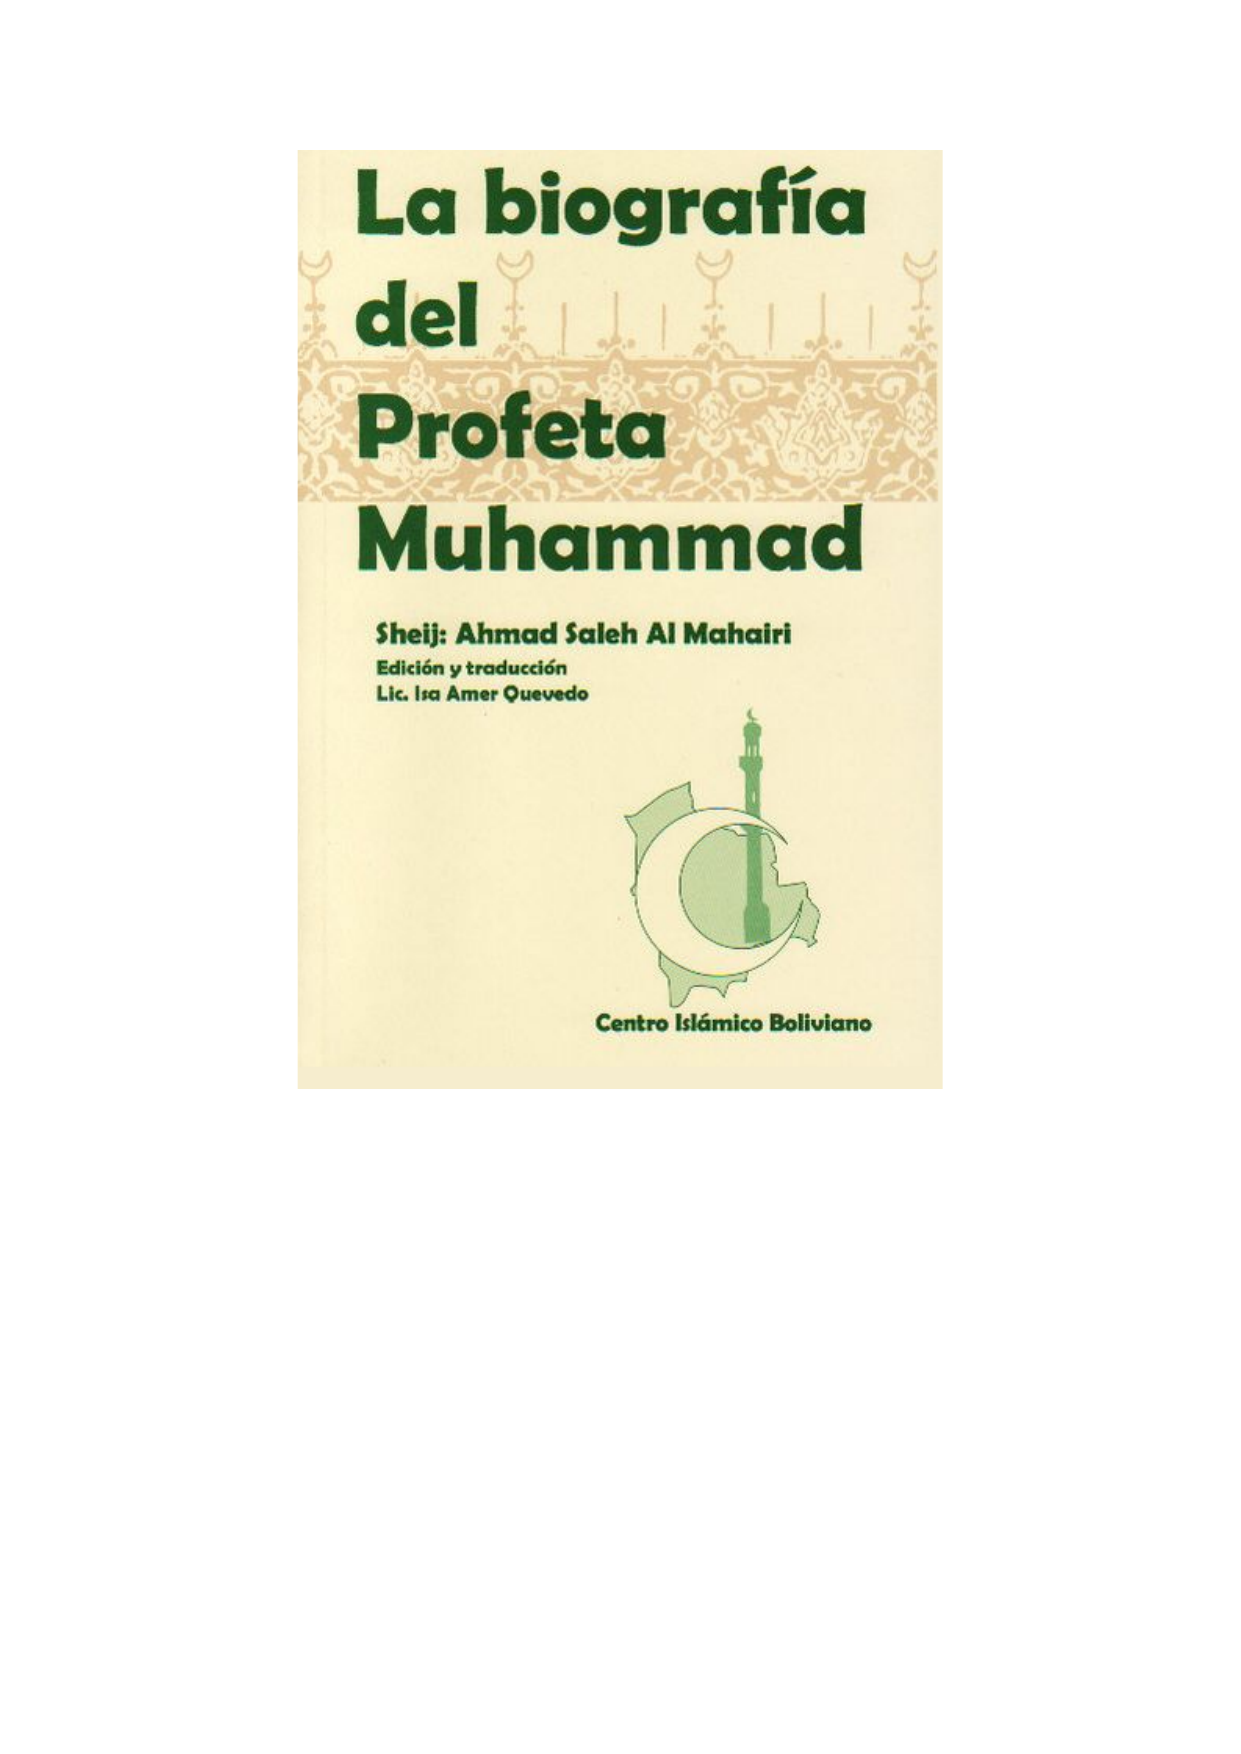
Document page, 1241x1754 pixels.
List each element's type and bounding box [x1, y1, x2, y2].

picture [297, 150, 943, 1089]
